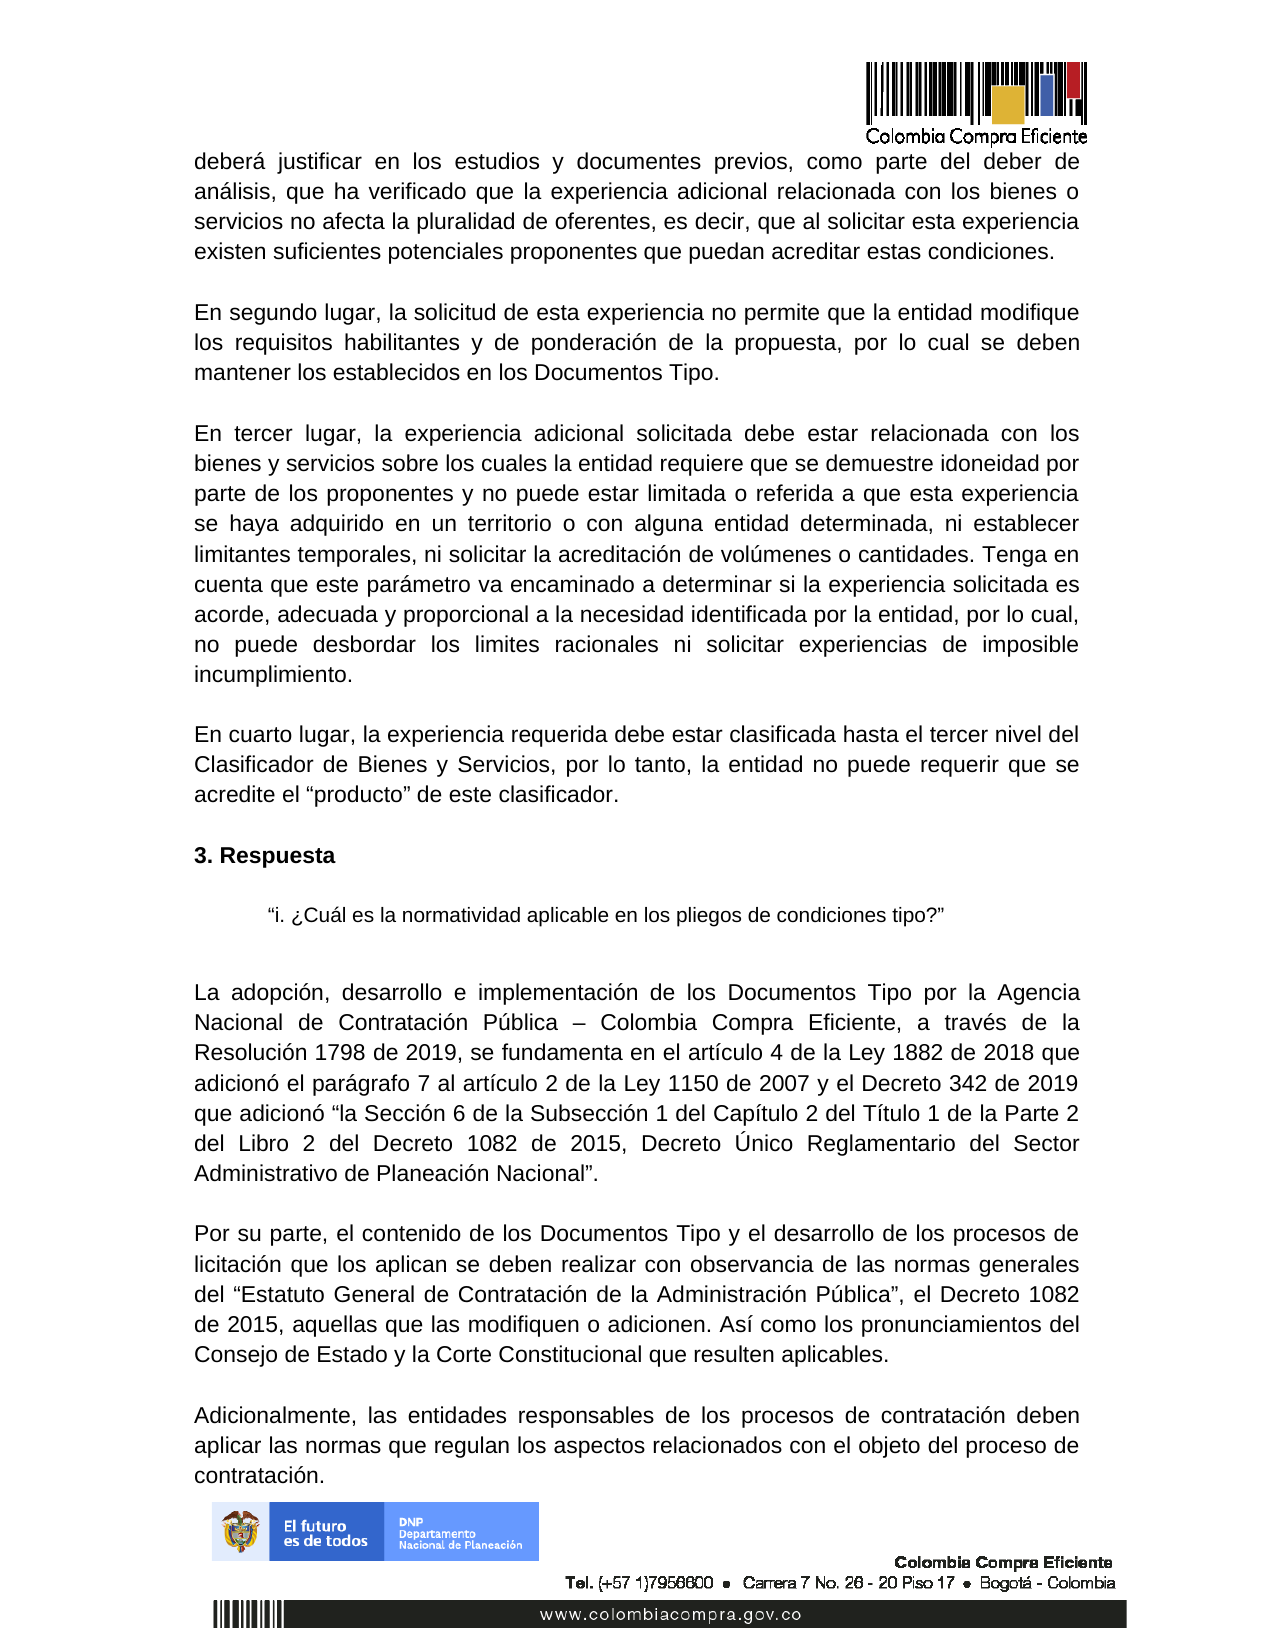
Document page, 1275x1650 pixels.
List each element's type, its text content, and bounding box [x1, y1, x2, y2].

text “i. ¿Cuál es la normatividad aplicable en los pliegos de condiciones tipo?” [268, 903, 1098, 927]
text Adicionalmente, las entidades responsables de los procesos de contratación deben aplicar las normas que regulan los aspectos relacionados con el objeto del proceso de contratación. [194, 1402, 1081, 1488]
subtitle 3. Respuesta [194, 842, 1098, 868]
picture [211, 1502, 1127, 1628]
text En tercer lugar, la experiencia adicional solicitada debe estar relacionada con los bienes y servicios sobre los cuales la entidad requiere que se demuestre idoneidad por parte de los proponentes y no puede estar limitada o referida a que esta experiencia se haya adquirido en un territorio o con alguna entidad determinada, ni establecer limitantes temporales, ni solicitar la acreditación de volúmenes o cantidades. Tenga en cuenta que este parámetro va encaminado a determinar si la experiencia solicitada es acorde, adecuada y proporcional a la necesidad identificada por la entidad, por lo cual, no puede desbordar los limites racionales ni solicitar experiencias de imposible incumplimiento. [194, 420, 1080, 688]
text En cuarto lugar, la experiencia requerida debe estar clasificada hasta el tercer nivel del Clasificador de Bienes y Servicios, por lo tanto, la entidad no puede requerir que se acredite el “producto” de este clasificador. [194, 721, 1080, 808]
text La adopción, desarrollo e implementación de los Documentos Tipo por la Agencia Nacional de Contratación Pública – Colombia Compra Eficiente, a través de la Resolución 1798 de 2019, se fundamenta en el artículo 4 de la Ley 1882 de 2018 que adicionó el parágrafo 7 al artículo 2 de la Ley 1150 de 2007 y el Decreto 342 de 2019 que adicionó “la Sección 6 de la Subsección 1 del Capítulo 2 del Título 1 de la Parte 2 del Libro 2 del Decreto 1082 de 2015, Decreto Único Reglamentario del Sector Administrativo de Planeación Nacional”. [194, 979, 1081, 1186]
text Por su parte, el contenido de los Documentos Tipo y el desarrollo de los procesos de licitación que los aplican se deben realizar con observancia de las normas generales del “Estatuto General de Contratación de la Administración Pública”, el Decreto 1082 de 2015, aquellas que las modifiquen o adicionen. Así como los pronunciamientos del Consejo de Estado y la Corte Constitucional que resulten aplicables. [194, 1220, 1081, 1368]
text En segundo lugar, la solicitud de esta experiencia no permite que la entidad modifique los requisitos habilitantes y de ponderación de la propuesta, por lo cual se deben mantener los establecidos en los Documentos Tipo. [194, 299, 1081, 386]
picture [866, 62, 1087, 148]
